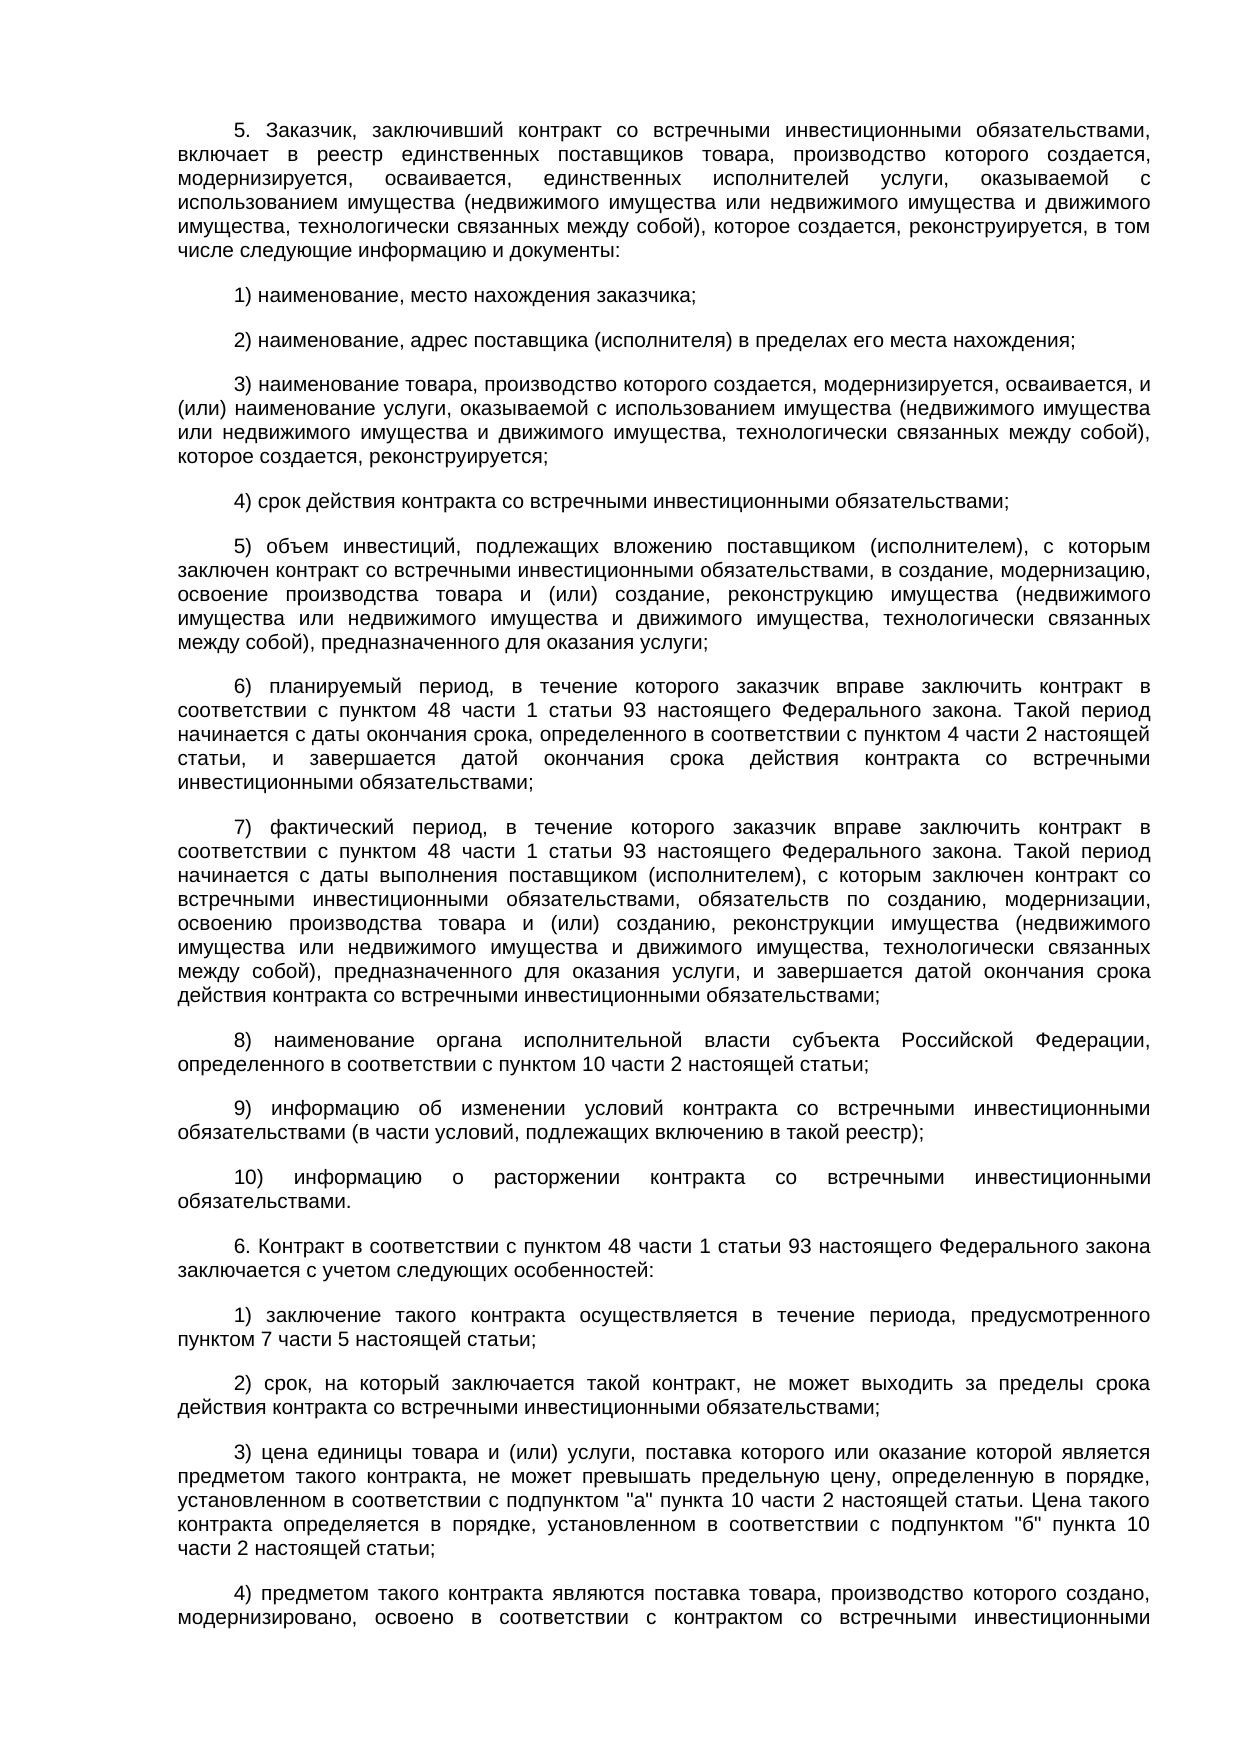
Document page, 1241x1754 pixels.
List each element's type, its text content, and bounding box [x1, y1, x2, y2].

text 1) наименование, место нахождения заказчика; [177, 283, 1152, 307]
text 9) информацию об изменении условий контракта со встречными инвестиционными обязательствами (в части условий, подлежащих включению в такой реестр); [177, 1096, 1152, 1144]
text 2) наименование, адрес поставщика (исполнителя) в пределах его места нахождения; [177, 327, 1152, 351]
text 1) заключение такого контракта осуществляется в течение периода, предусмотренного пунктом 7 части 5 настоящей статьи; [177, 1302, 1152, 1350]
text 7) фактический период, в течение которого заказчик вправе заключить контракт в соответствии с пунктом 48 части 1 статьи 93 настоящего Федерального закона. Такой период начинается с даты выполнения поставщиком (исполнителем), с которым заключен контракт со встречными инвестиционными обязательствами, обязательств по созданию, модернизации, освоению производства товара и (или) созданию, реконструкции имущества (недвижимого имущества или недвижимого имущества и движимого имущества, технологически связанных между собой), предназначенного для оказания услуги, и завершается датой окончания срока действия контракта со встречными инвестиционными обязательствами; [177, 815, 1152, 1007]
text 8) наименование органа исполнительной власти субъекта Российской Федерации, определенного в соответствии с пунктом 10 части 2 настоящей статьи; [177, 1027, 1152, 1075]
text 5) объем инвестиций, подлежащих вложению поставщиком (исполнителем), с которым заключен контракт со встречными инвестиционными обязательствами, в создание, модернизацию, освоение производства товара и (или) создание, реконструкцию имущества (недвижимого имущества или недвижимого имущества и движимого имущества, технологически связанных между собой), предназначенного для оказания услуги; [177, 534, 1152, 653]
text 6) планируемый период, в течение которого заказчик вправе заключить контракт в соответствии с пунктом 48 части 1 статьи 93 настоящего Федерального закона. Такой период начинается с даты окончания срока, определенного в соответствии с пунктом 4 части 2 настоящей статьи, и завершается датой окончания срока действия контракта со встречными инвестиционными обязательствами; [177, 674, 1152, 794]
text 6. Контракт в соответствии с пунктом 48 части 1 статьи 93 настоящего Федерального закона заключается с учетом следующих особенностей: [177, 1234, 1152, 1282]
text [177, 1581, 1152, 1628]
text 3) цена единицы товара и (или) услуги, поставка которого или оказание которой является предметом такого контракта, не может превышать предельную цену, определенную в порядке, установленном в соответствии с подпунктом "а" пункта 10 части 2 настоящей статьи. Цена такого контракта определяется в порядке, установленном в соответствии с подпунктом "б" пункта 10 части 2 настоящей статьи; [177, 1440, 1152, 1560]
text 3) наименование товара, производство которого создается, модернизируется, осваивается, и (или) наименование услуги, оказываемой с использованием имущества (недвижимого имущества или недвижимого имущества и движимого имущества, технологически связанных между собой), которое создается, реконструируется; [177, 372, 1152, 468]
text 5. Заказчик, заключивший контракт со встречными инвестиционными обязательствами, включает в реестр единственных поставщиков товара, производство которого создается, модернизируется, осваивается, единственных исполнителей услуги, оказываемой с использованием имущества (недвижимого имущества или недвижимого имущества и движимого имущества, технологически связанных между собой), которое создается, реконструируется, в том числе следующие информацию и документы: [177, 118, 1152, 262]
text 10) информацию о расторжении контракта со встречными инвестиционными обязательствами. [177, 1165, 1152, 1213]
text 4) срок действия контракта со встречными инвестиционными обязательствами; [177, 489, 1152, 513]
text 2) срок, на который заключается такой контракт, не может выходить за пределы срока действия контракта со встречными инвестиционными обязательствами; [177, 1371, 1152, 1419]
